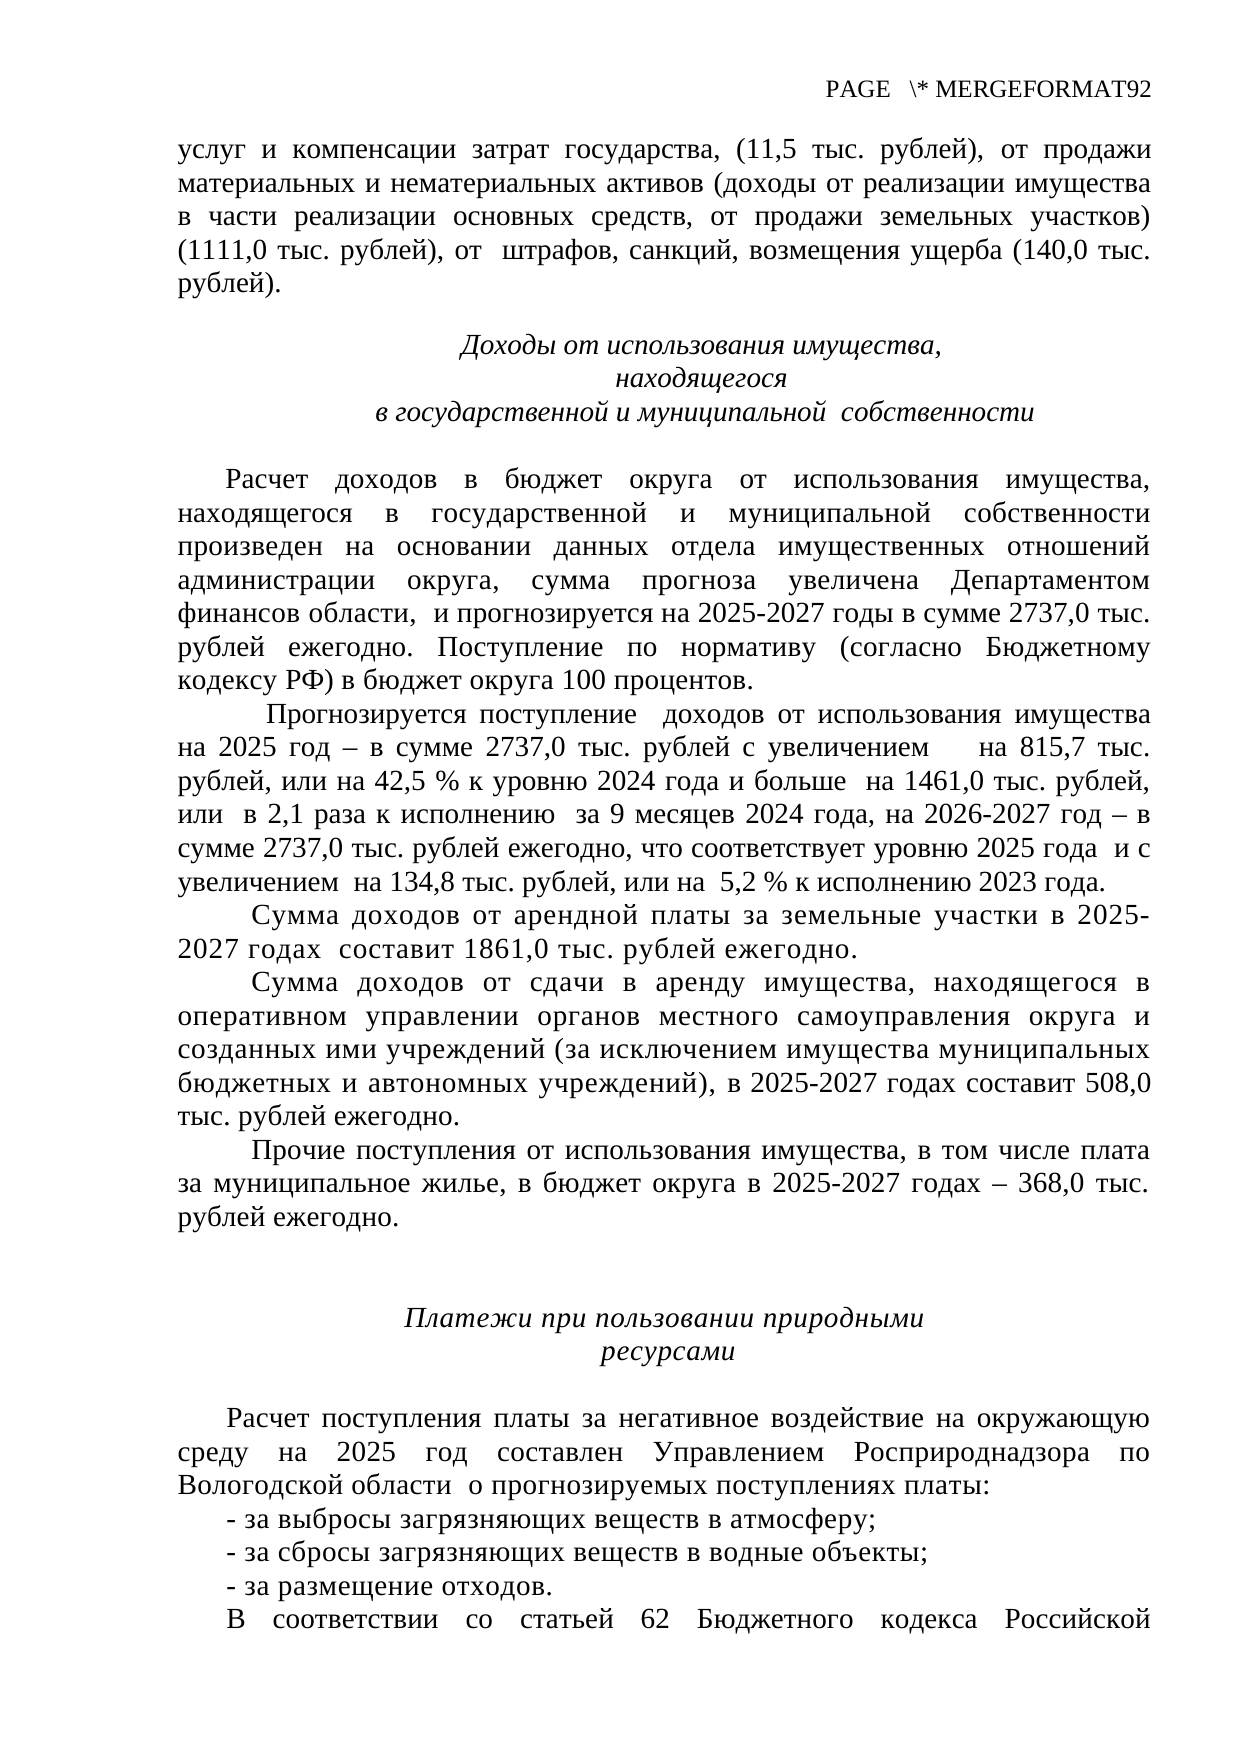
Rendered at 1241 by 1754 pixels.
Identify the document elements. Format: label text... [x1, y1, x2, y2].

text Прочие поступления от использования имущества, в том числе плата за муниципальное жилье, в бюджет округа в 2025-2027 годах – 368,0 тыс. рублей ежегодно. [177, 1132, 1152, 1233]
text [177, 1602, 1152, 1635]
text ресурсами [177, 1333, 1152, 1367]
text Прогнозируется поступление доходов от использования имущества на 2025 год – в сумме 2737,0 тыс. рублей с увеличением на 815,7 тыс. рублей, или на 42,5 % к уровню 2024 года и больше на 1461,0 тыс. рублей, или в 2,1 раза к исполнению за 9 месяцев 2024 года, на 2026-2027 год – в сумме 2737,0 тыс. рублей ежегодно, что соответствует уровню 2025 года и с увеличением на 134,8 тыс. рублей, или на 5,2 % к исполнению 2023 года. [177, 696, 1152, 897]
text - за сбросы загрязняющих веществ в водные объекты; [177, 1534, 1152, 1568]
text - за выбросы загрязняющих веществ в атмосферу; [177, 1501, 1152, 1534]
text находящегося [177, 361, 1152, 394]
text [177, 131, 1152, 299]
text Сумма доходов от сдачи в аренду имущества, находящегося в оперативном управлении органов местного самоуправления округа и созданных ими учреждений (за исключением имущества муниципальных бюджетных и автономных учреждений), в 2025-2027 годах составит 508,0 тыс. рублей ежегодно. [177, 964, 1152, 1132]
text Сумма доходов от арендной платы за земельные участки в 2025-2027 годах составит 1861,0 тыс. рублей ежегодно. [177, 897, 1152, 964]
text Расчет поступления платы за негативное воздействие на окружающую среду на 2025 год составлен Управлением Росприроднадзора по Вологодской области о прогнозируемых поступлениях платы: [177, 1400, 1152, 1501]
text - за размещение отходов. [177, 1568, 1152, 1602]
text в государственной и муниципальной собственности [177, 394, 1152, 428]
text Расчет доходов в бюджет округа от использования имущества, находящегося в государственной и муниципальной собственности произведен на основании данных отдела имущественных отношений администрации округа, сумма прогноза увеличена Департаментом финансов области, и прогнозируется на 2025-2027 годы в сумме 2737,0 тыс. рублей ежегодно. Поступление по нормативу (согласно Бюджетному кодексу РФ) в бюджет округа 100 процентов. [177, 461, 1152, 696]
text Доходы от использования имущества, [177, 327, 1152, 361]
text Платежи при пользовании природными [177, 1300, 1152, 1333]
